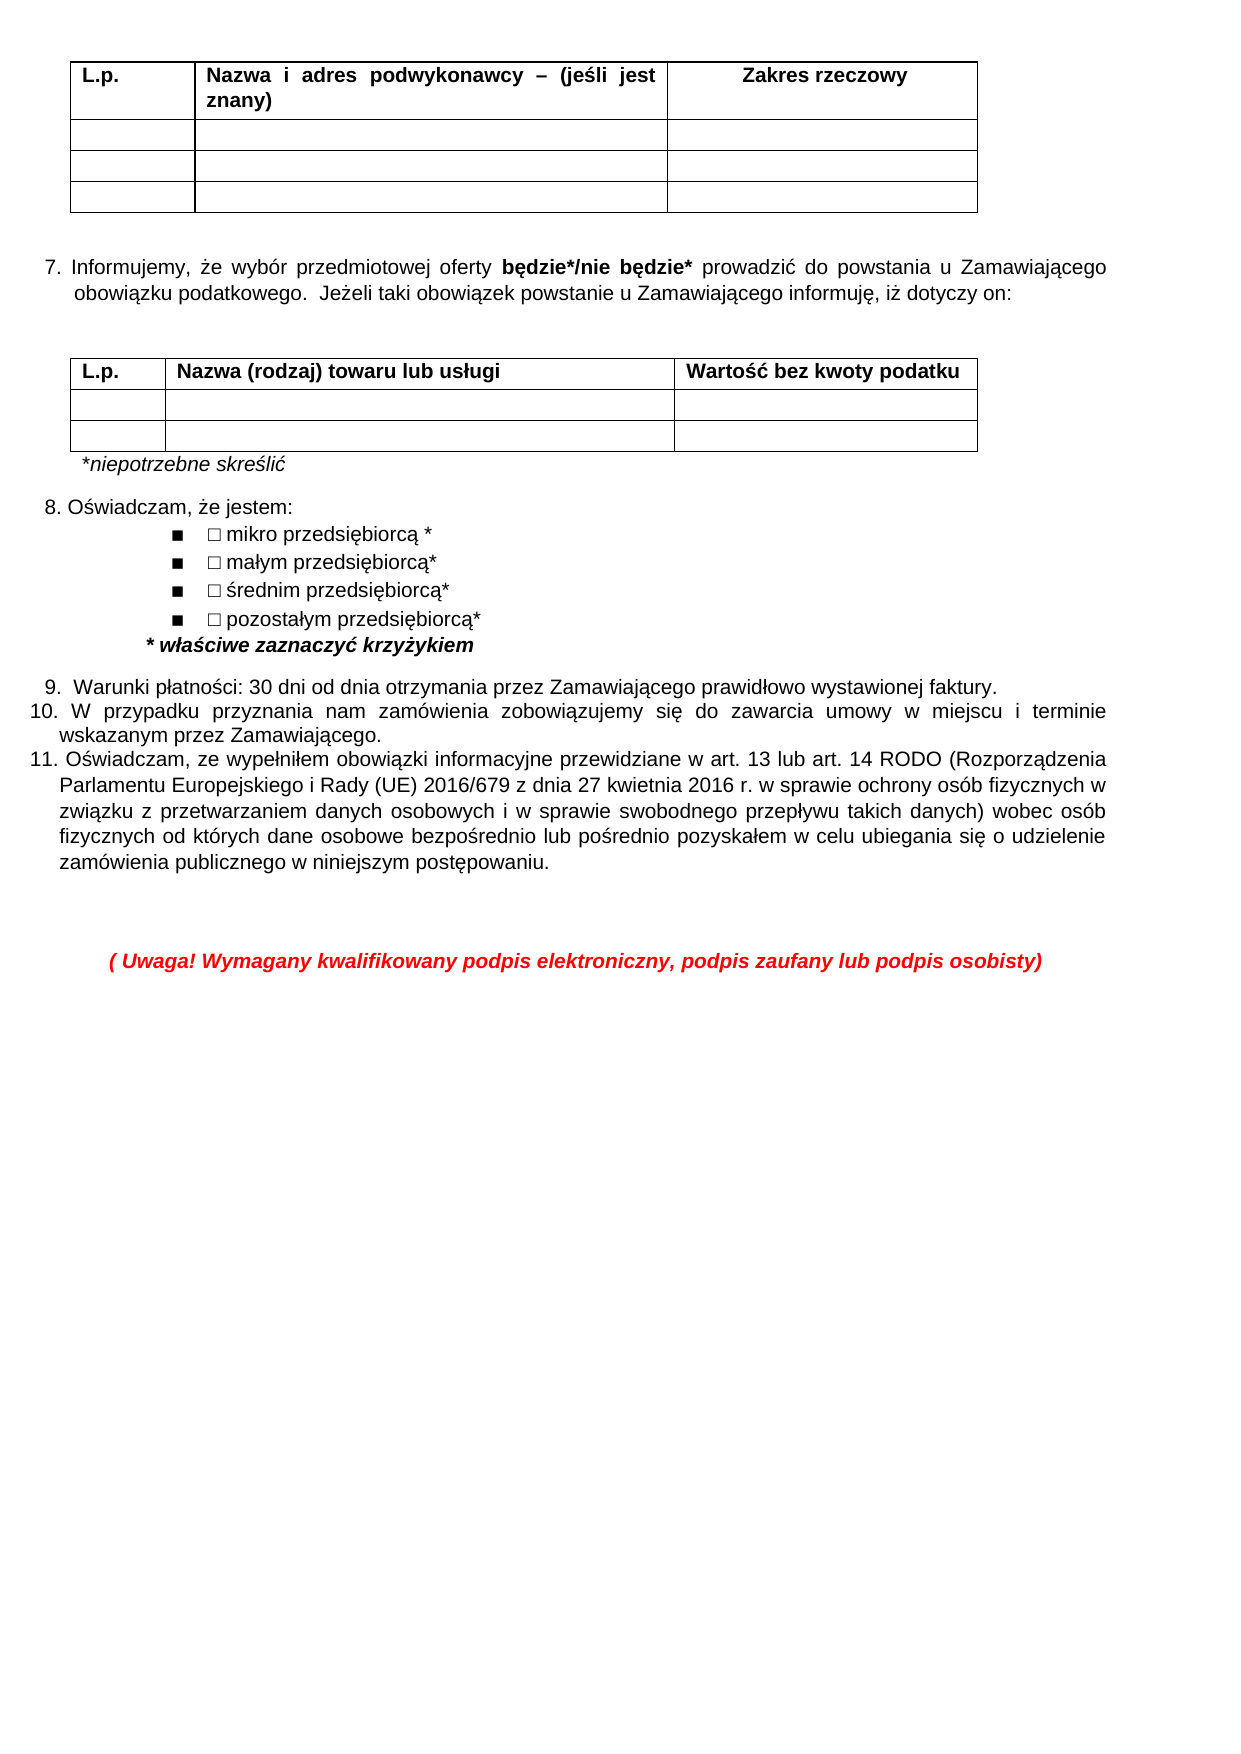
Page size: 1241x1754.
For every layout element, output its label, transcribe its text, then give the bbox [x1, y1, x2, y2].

list □ średnim przedsiębiorcą* [170, 576, 1107, 604]
text 10. W przypadku przyznania nam zamówienia zobowiązujemy się do zawarcia umowy w miejscu i terminie wskazanym przez Zamawiającego. [29, 699, 1107, 747]
table_cell [668, 120, 977, 149]
text 9. Warunki płatności: 30 dni od dnia otrzymania przez Zamawiającego prawidłowo wystawionej faktury. [44, 675, 1107, 699]
text 11. Oświadczam, ze wypełniłem obowiązki informacyjne przewidziane w art. 13 lub art. 14 RODO (Rozporządzenia Parlamentu Europejskiego i Rady (UE) 2016/679 z dnia 27 kwietnia 2016 r. w sprawie ochrony osób fizycznych w związku z przetwarzaniem danych osobowych i w sprawie swobodnego przepływu takich danych) wobec osób fizycznych od których dane osobowe bezpośrednio lub pośrednio pozyskałem w celu ubiegania się o udzielenie zamówienia publicznego w niniejszym postępowaniu. [29, 747, 1107, 874]
table_header L.p. [71, 359, 165, 389]
text 7. Informujemy, że wybór przedmiotowej oferty będzie*/nie będzie* prowadzić do powstania u Zamawiającego obowiązku podatkowego. Jeżeli taki obowiązek powstanie u Zamawiającego informuję, iż dotyczy on: [44, 255, 1107, 305]
table_header Nazwa (rodzaj) towaru lub usługi [166, 359, 674, 389]
text * właściwe zaznaczyć krzyżykiem [82, 632, 1107, 656]
table_header L.p. [71, 63, 194, 118]
table_cell [166, 390, 674, 420]
table_cell [196, 120, 667, 149]
table_cell [196, 151, 667, 181]
table_header Wartość bez kwoty podatku [675, 359, 977, 389]
table_cell [71, 390, 165, 420]
table_cell [668, 182, 977, 212]
list □ pozostałym przedsiębiorcą* [170, 604, 1107, 632]
table_cell [675, 421, 977, 451]
list □ małym przedsiębiorcą* [170, 547, 1107, 576]
text *niepotrzebne skreślić [82, 452, 1107, 476]
text 8. Oświadczam, że jestem: [44, 495, 1107, 519]
table_cell [71, 421, 165, 451]
table_cell [166, 421, 674, 451]
table_cell [71, 182, 194, 212]
table_header Zakres rzeczowy [668, 63, 977, 118]
table_cell [71, 151, 194, 181]
table_cell [196, 182, 667, 212]
table_header Nazwa i adres podwykonawcy – (jeśli jest znany) [196, 63, 667, 118]
table_cell [71, 120, 194, 149]
table_cell [668, 151, 977, 181]
table_cell [675, 390, 977, 420]
text ( Uwaga! Wymagany kwalifikowany podpis elektroniczny, podpis zaufany lub podpis osobisty) [44, 948, 1107, 972]
list □ mikro przedsiębiorcą * [170, 519, 1107, 547]
